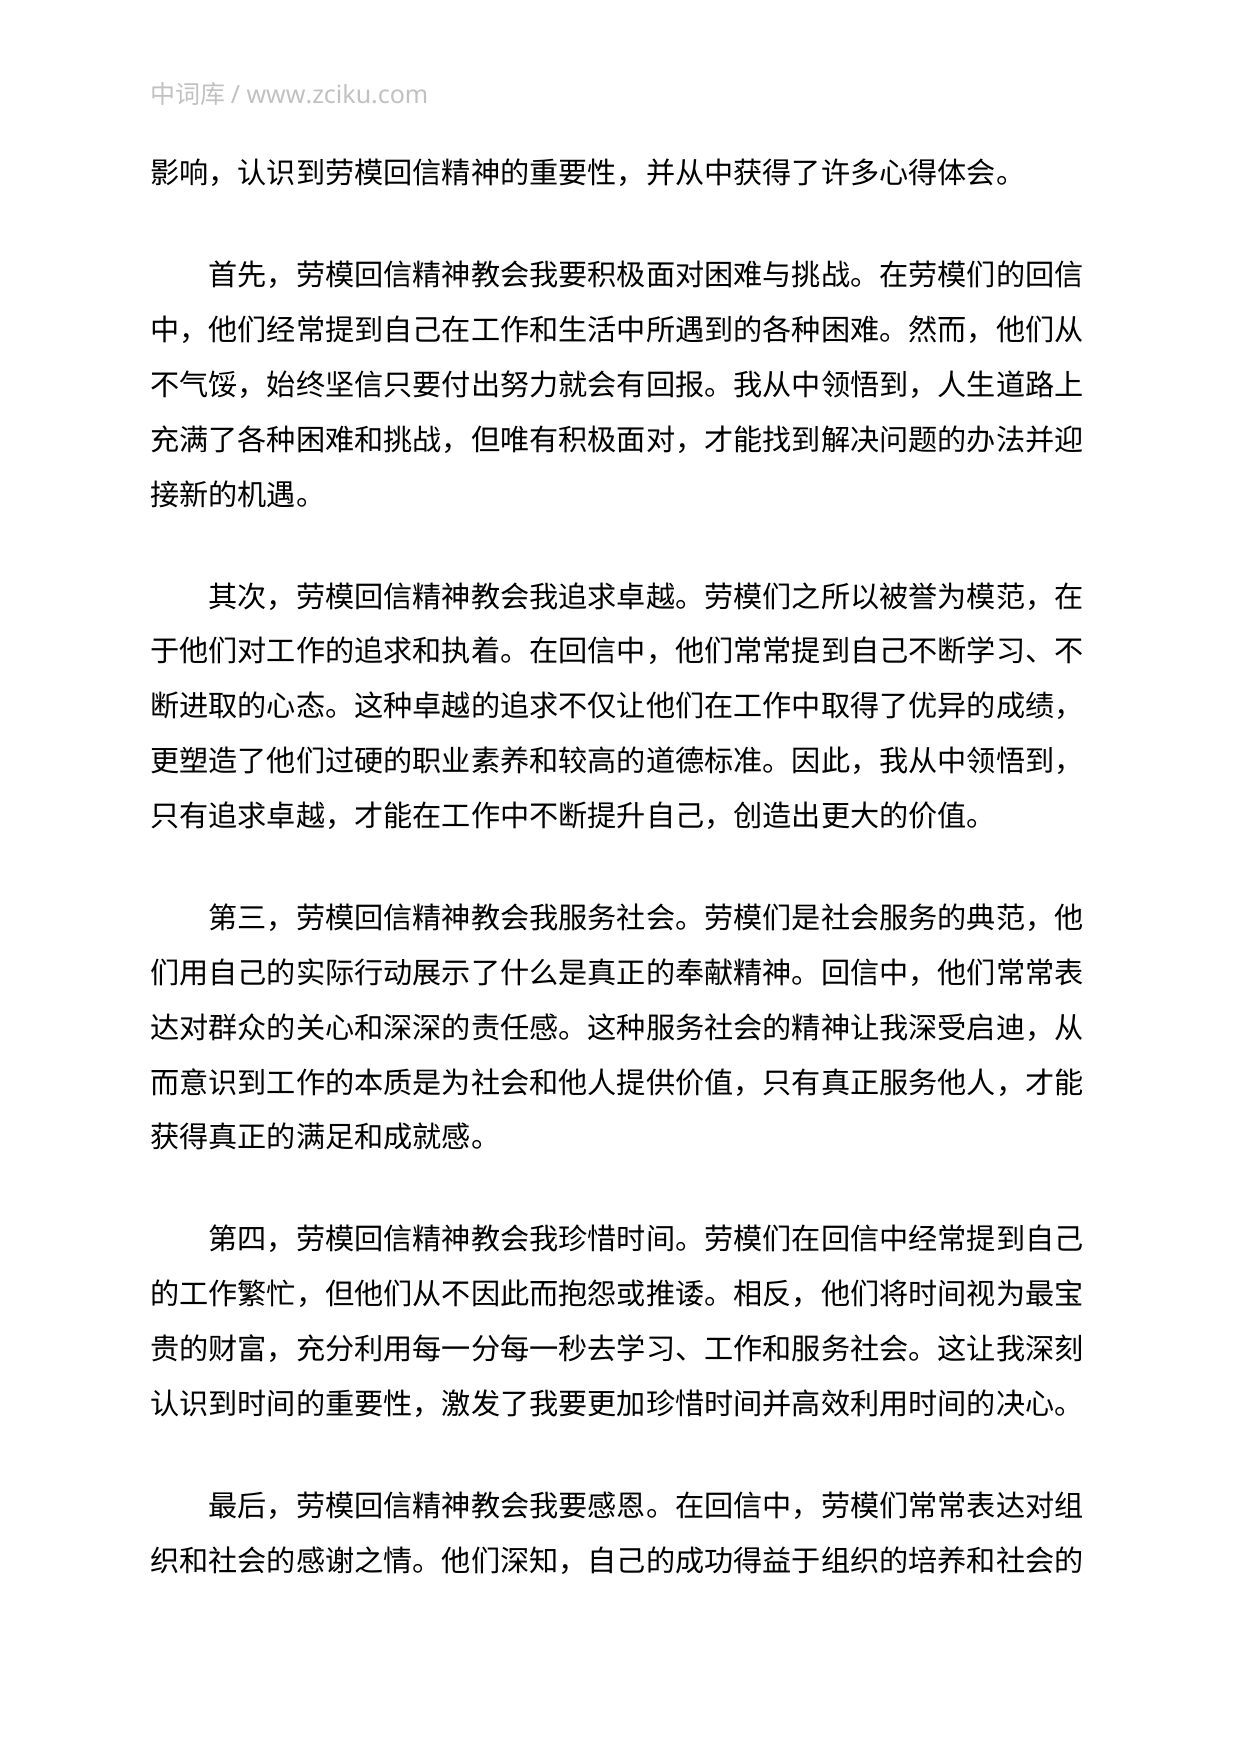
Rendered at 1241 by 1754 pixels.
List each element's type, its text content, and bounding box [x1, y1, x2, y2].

text 其次，劳模回信精神教会我追求卓越。劳模们之所以被誉为模范，在于他们对工作的追求和执着。在回信中，他们常常提到自己不断学习、不断进取的心态。这种卓越的追求不仅让他们在工作中取得了优异的成绩，更塑造了他们过硬的职业素养和较高的道德标准。因此，我从中领悟到，只有追求卓越，才能在工作中不断提升自己，创造出更大的价值。 [150, 573, 1090, 835]
text 第三，劳模回信精神教会我服务社会。劳模们是社会服务的典范，他们用自己的实际行动展示了什么是真正的奉献精神。回信中，他们常常表达对群众的关心和深深的责任感。这种服务社会的精神让我深受启迪，从而意识到工作的本质是为社会和他人提供价值，只有真正服务他人，才能获得真正的满足和成就感。 [150, 894, 1090, 1156]
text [150, 1482, 1090, 1579]
text 第四，劳模回信精神教会我珍惜时间。劳模们在回信中经常提到自己的工作繁忙，但他们从不因此而抱怨或推诿。相反，他们将时间视为最宝贵的财富，充分利用每一分每一秒去学习、工作和服务社会。这让我深刻认识到时间的重要性，激发了我要更加珍惜时间并高效利用时间的决心。 [150, 1216, 1090, 1423]
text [150, 150, 1090, 192]
text 首先，劳模回信精神教会我要积极面对困难与挑战。在劳模们的回信中，他们经常提到自己在工作和生活中所遇到的各种困难。然而，他们从不气馁，始终坚信只要付出努力就会有回报。我从中领悟到，人生道路上充满了各种困难和挑战，但唯有积极面对，才能找到解决问题的办法并迎接新的机遇。 [150, 252, 1090, 514]
